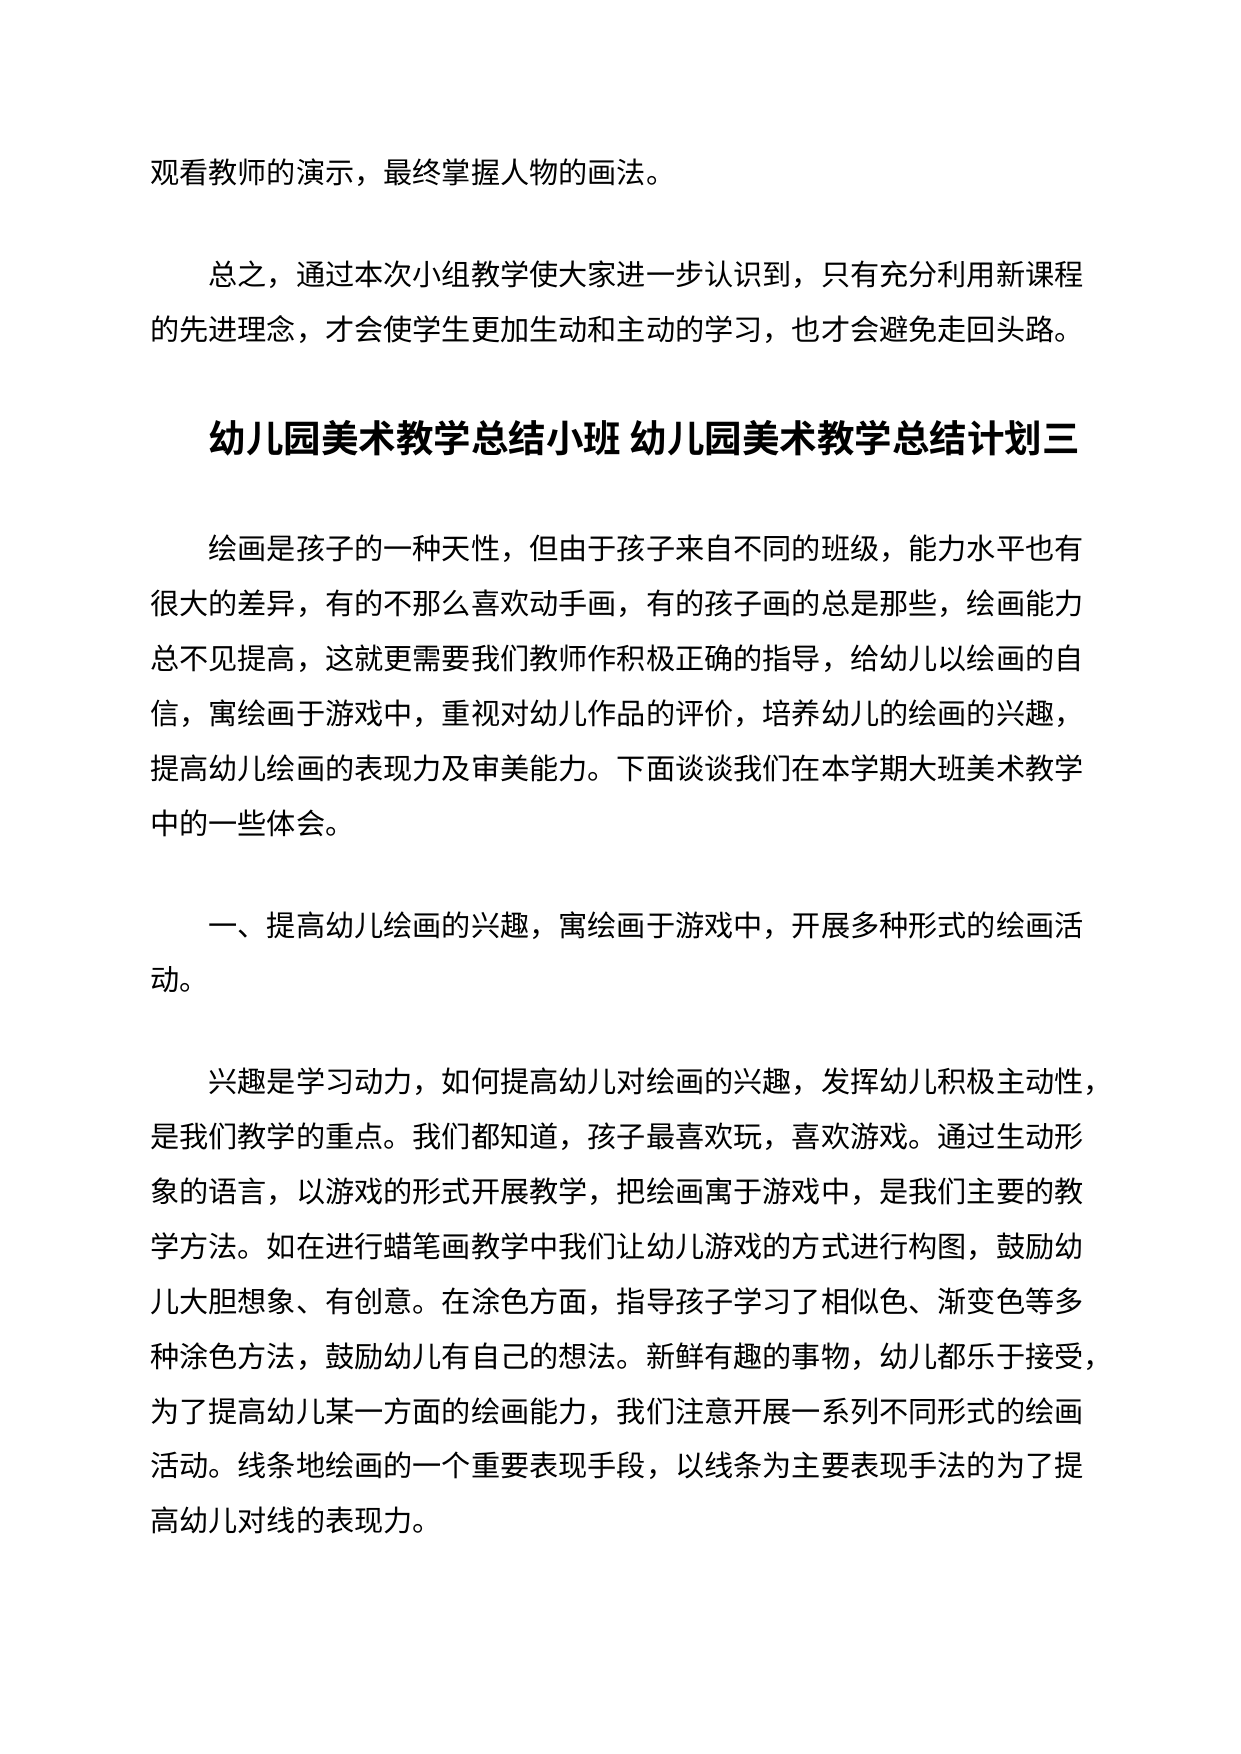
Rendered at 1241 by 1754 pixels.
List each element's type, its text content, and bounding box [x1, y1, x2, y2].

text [150, 150, 1090, 192]
text 一、提高幼儿绘画的兴趣，寓绘画于游戏中，开展多种形式的绘画活动。 [150, 902, 1090, 999]
text 兴趣是学习动力，如何提高幼儿对绘画的兴趣，发挥幼儿积极主动性，是我们教学的重点。我们都知道，孩子最喜欢玩，喜欢游戏。通过生动形象的语言，以游戏的形式开展教学，把绘画寓于游戏中，是我们主要的教学方法。如在进行蜡笔画教学中我们让幼儿游戏的方式进行构图，鼓励幼儿大胆想象、有创意。在涂色方面，指导孩子学习了相似色、渐变色等多种涂色方法，鼓励幼儿有自己的想法。新鲜有趣的事物，幼儿都乐于接受，为了提高幼儿某一方面的绘画能力，我们注意开展一系列不同形式的绘画活动。线条地绘画的一个重要表现手段，以线条为主要表现手法的为了提高幼儿对线的表现力。 [150, 1059, 1090, 1540]
text 绘画是孩子的一种天性，但由于孩子来自不同的班级，能力水平也有很大的差异，有的不那么喜欢动手画，有的孩子画的总是那些，绘画能力总不见提高，这就更需要我们教师作积极正确的指导，给幼儿以绘画的自信，寓绘画于游戏中，重视对幼儿作品的评价，培养幼儿的绘画的兴趣，提高幼儿绘画的表现力及审美能力。下面谈谈我们在本学期大班美术教学中的一些体会。 [150, 526, 1090, 843]
text 总之，通过本次小组教学使大家进一步认识到，只有充分利用新课程的先进理念，才会使学生更加生动和主动的学习，也才会避免走回头路。 [150, 252, 1090, 349]
text 幼儿园美术教学总结小班 幼儿园美术教学总结计划三 [150, 408, 1090, 463]
